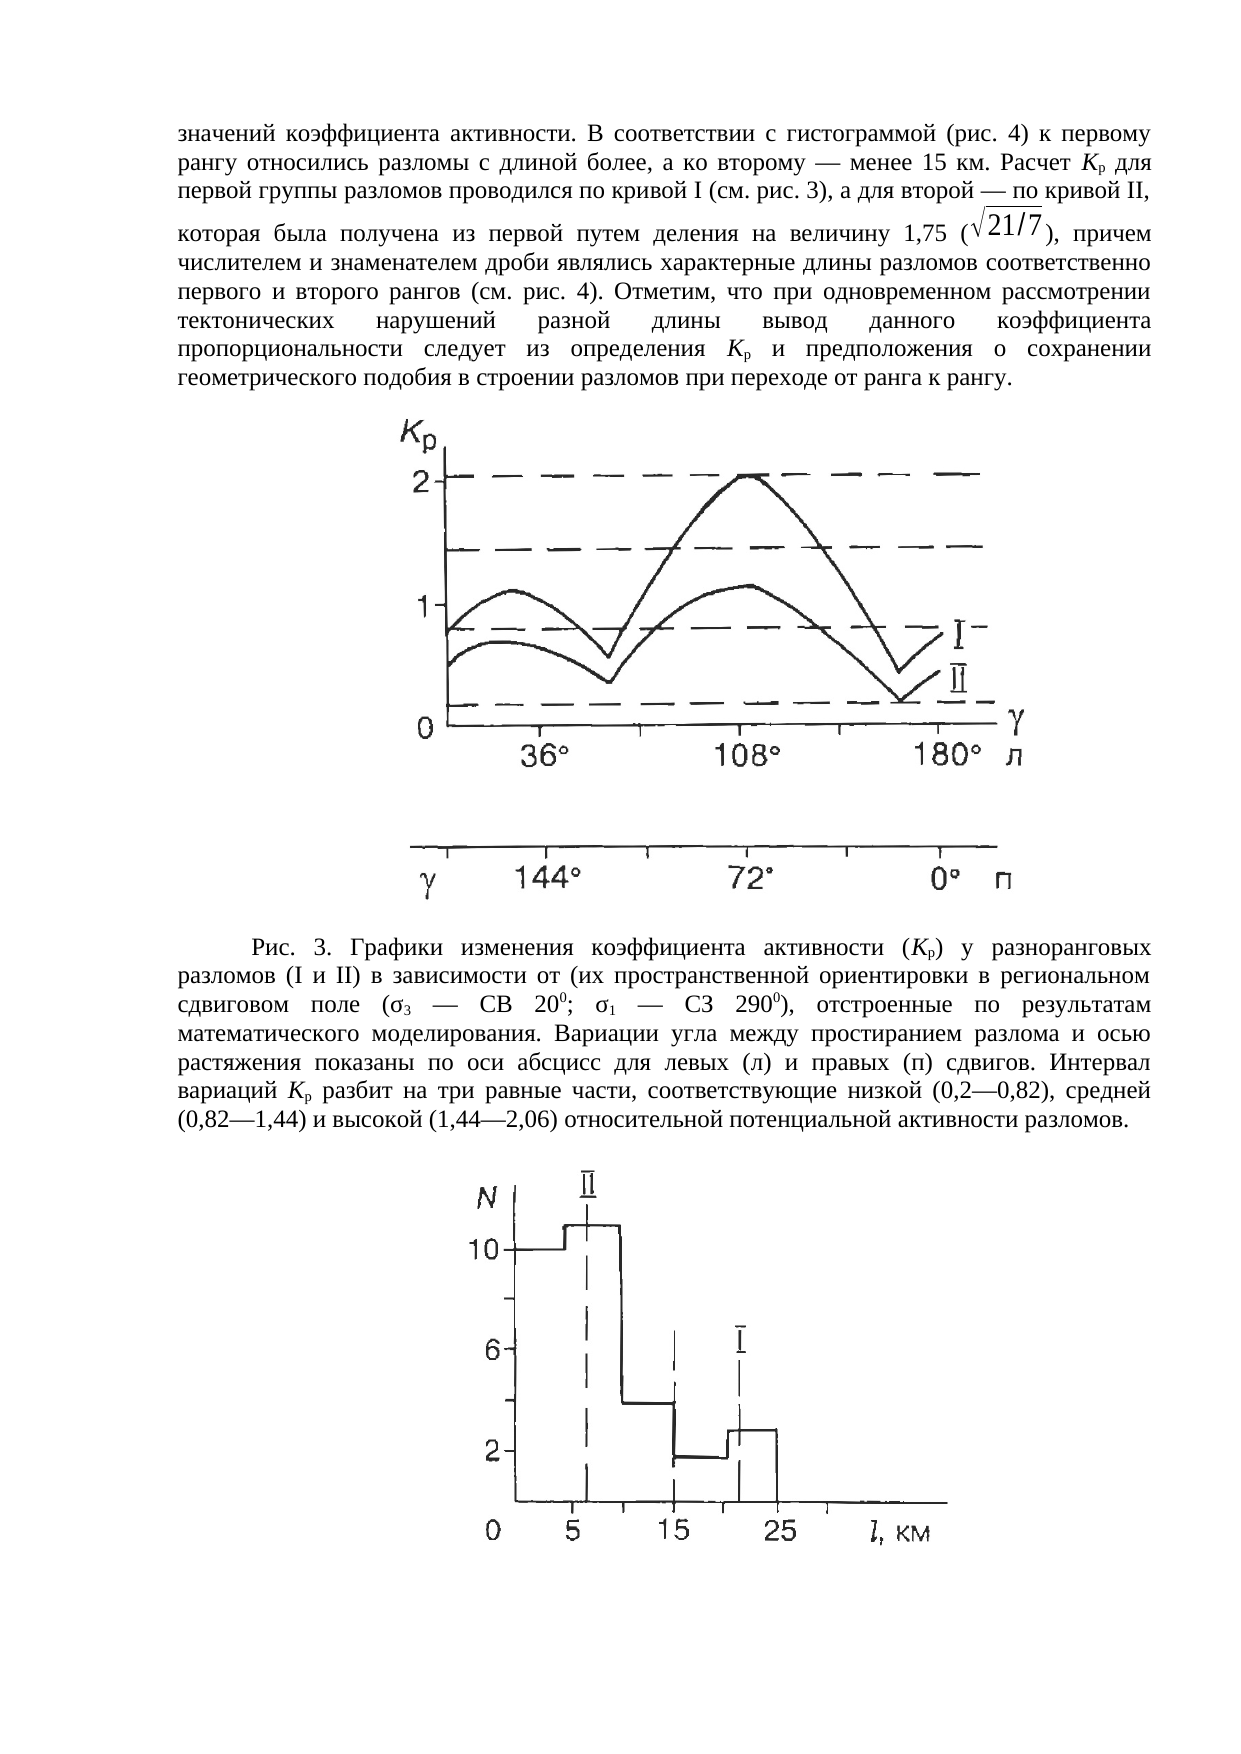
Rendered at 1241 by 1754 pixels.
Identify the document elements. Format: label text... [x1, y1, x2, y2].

picture [439, 1133, 963, 1569]
picture [347, 391, 1056, 932]
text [177, 118, 1152, 391]
text Рис. 3. Графики изменения коэффициента активности (Kр) у разноранговых разломов (I и II) в зависимости от (их пространственной ориентировки в региональном сдвиговом поле (σ3 — СВ 200; σ1 — СЗ 2900), отстроенные по результатам математического моделирования. Вариации угла между простиранием разлома и осью растяжения показаны по оси абсцисс для левых (л) и правых (п) сдвигов. Интервал вариаций Kр разбит на три равные части, соответствующие низкой (0,2—0,82), средней (0,82—1,44) и высокой (1,44—2,06) относительной потенциальной активности разломов. [177, 932, 1152, 1133]
